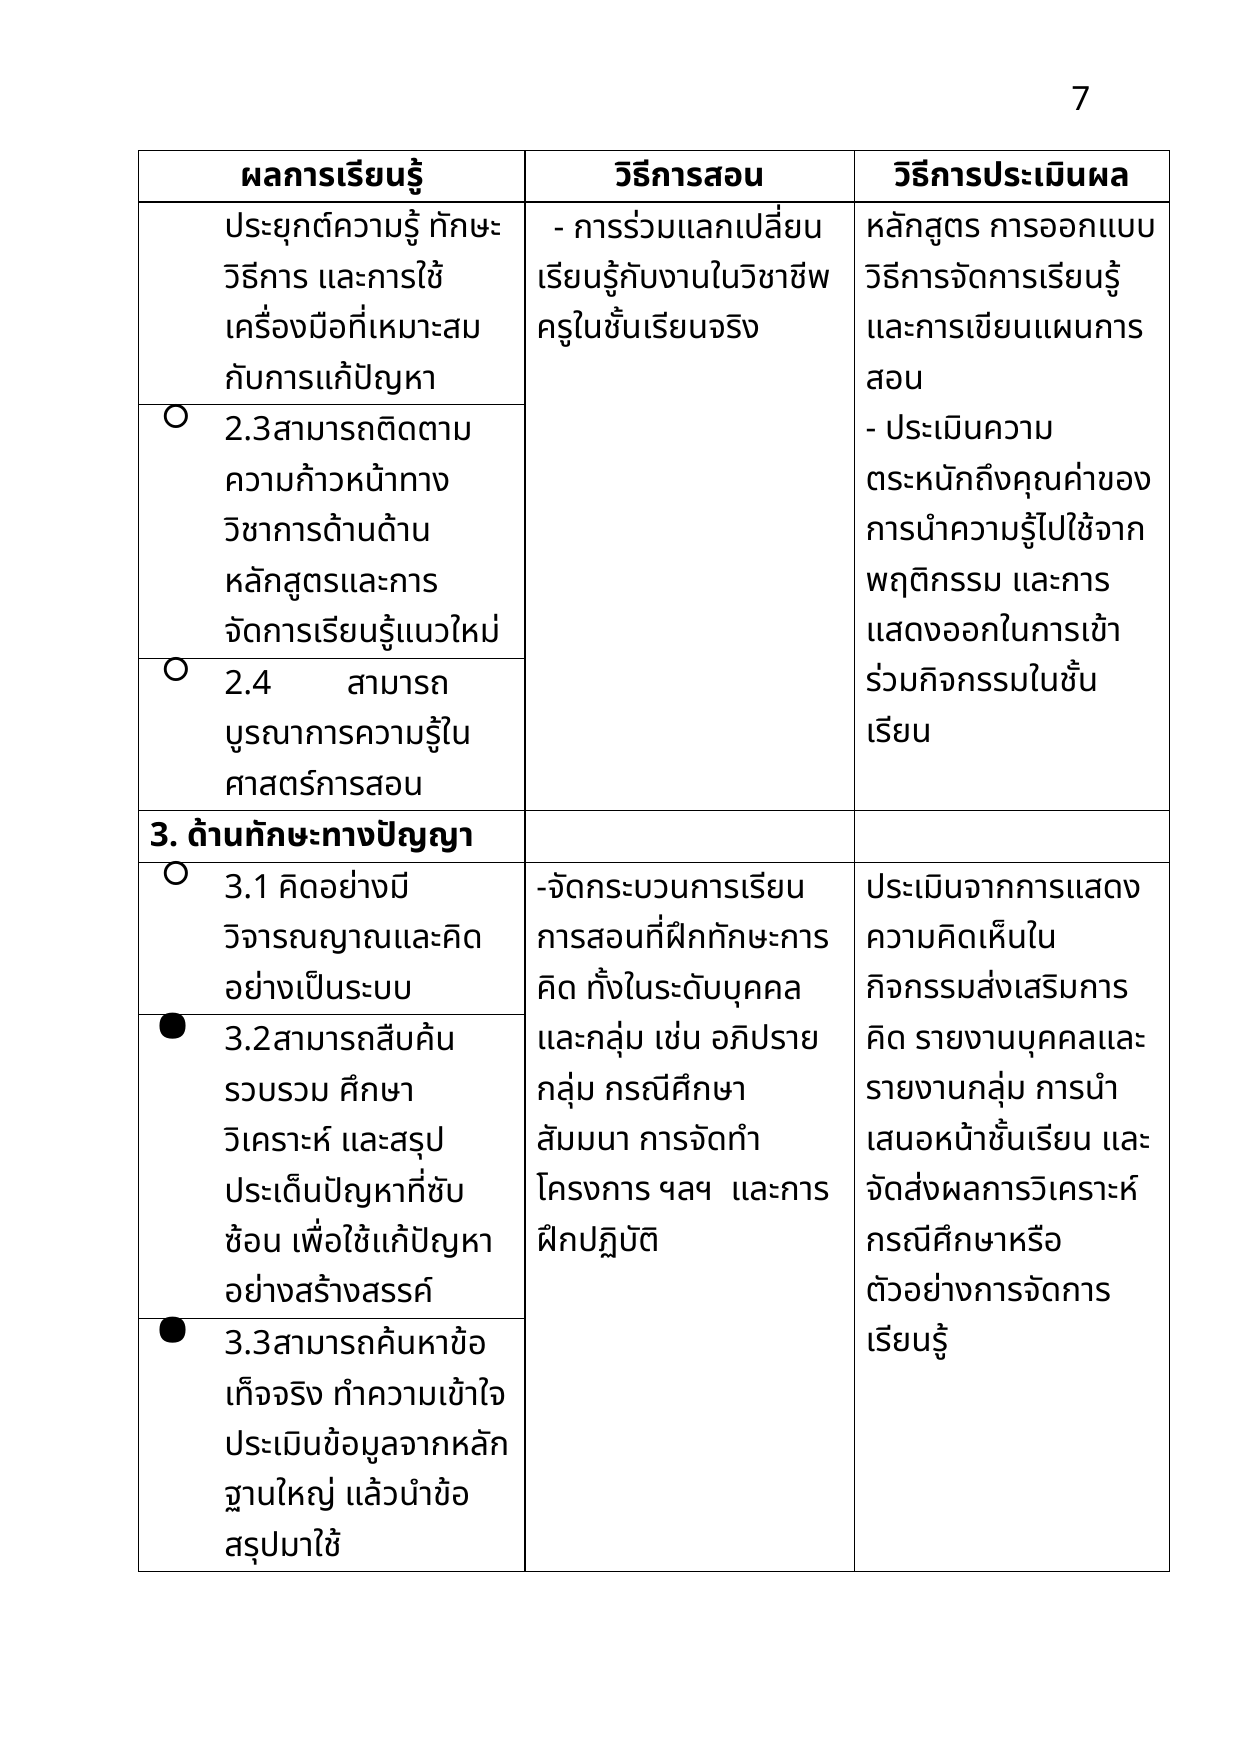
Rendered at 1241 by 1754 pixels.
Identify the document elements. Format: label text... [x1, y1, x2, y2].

table_cell 2.3 สามารถติดตามความก้าวหน้าทางวิชาการด้านด้านหลักสูตรและการจัดการเรียนรู้แนวใหม่ [213, 405, 524, 657]
table_cell 3.2 สามารถสืบค้น รวบรวม ศึกษา วิเคราะห์ และสรุปประเด็นปัญหาที่ซับซ้อน เพื่อใช้แก้ปัญหาอย่างสร้างสรรค์ [213, 1015, 524, 1318]
table_cell -จัดกระบวนการเรียนการสอนที่ฝึกทักษะการคิด ทั้งในระดับบุคคลและกลุ่ม เช่น อภิปรายกลุ่ม กรณีศึกษา สัมมนา การจัดทำโครงการ ฯลฯ และการฝึกปฏิบัติ [526, 863, 854, 1571]
table_header วิธีการประเมินผล [855, 151, 1169, 201]
table_cell [139, 1319, 213, 1571]
table_cell [526, 811, 854, 862]
table_cell 2.4 สามารถบูรณาการความรู้ในศาสตร์การสอน [213, 659, 524, 810]
table_cell ประเมินจากการแสดงความคิดเห็นในกิจกรรมส่งเสริมการคิด รายงานบุคคลและรายงานกลุ่ม การนำเสนอหน้าชั้นเรียน และจัดส่งผลการวิเคราะห์กรณีศึกษาหรือตัวอย่างการจัดการเรียนรู้ [855, 863, 1169, 1571]
table_cell [139, 405, 213, 657]
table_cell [213, 1319, 524, 1571]
table_cell [139, 659, 213, 810]
table_cell [855, 811, 1169, 862]
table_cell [213, 203, 524, 404]
table_cell [139, 863, 213, 1014]
table_header ผลการเรียนรู้ [139, 151, 524, 201]
table_header วิธีการสอน [526, 151, 854, 201]
table_cell 3. ด้านทักษะทางปัญญา [139, 811, 524, 862]
table_cell 3.1คิดอย่างมีวิจารณญาณและคิดอย่างเป็นระบบ [213, 863, 524, 1014]
table_cell [139, 1015, 213, 1318]
table_cell [139, 203, 213, 404]
